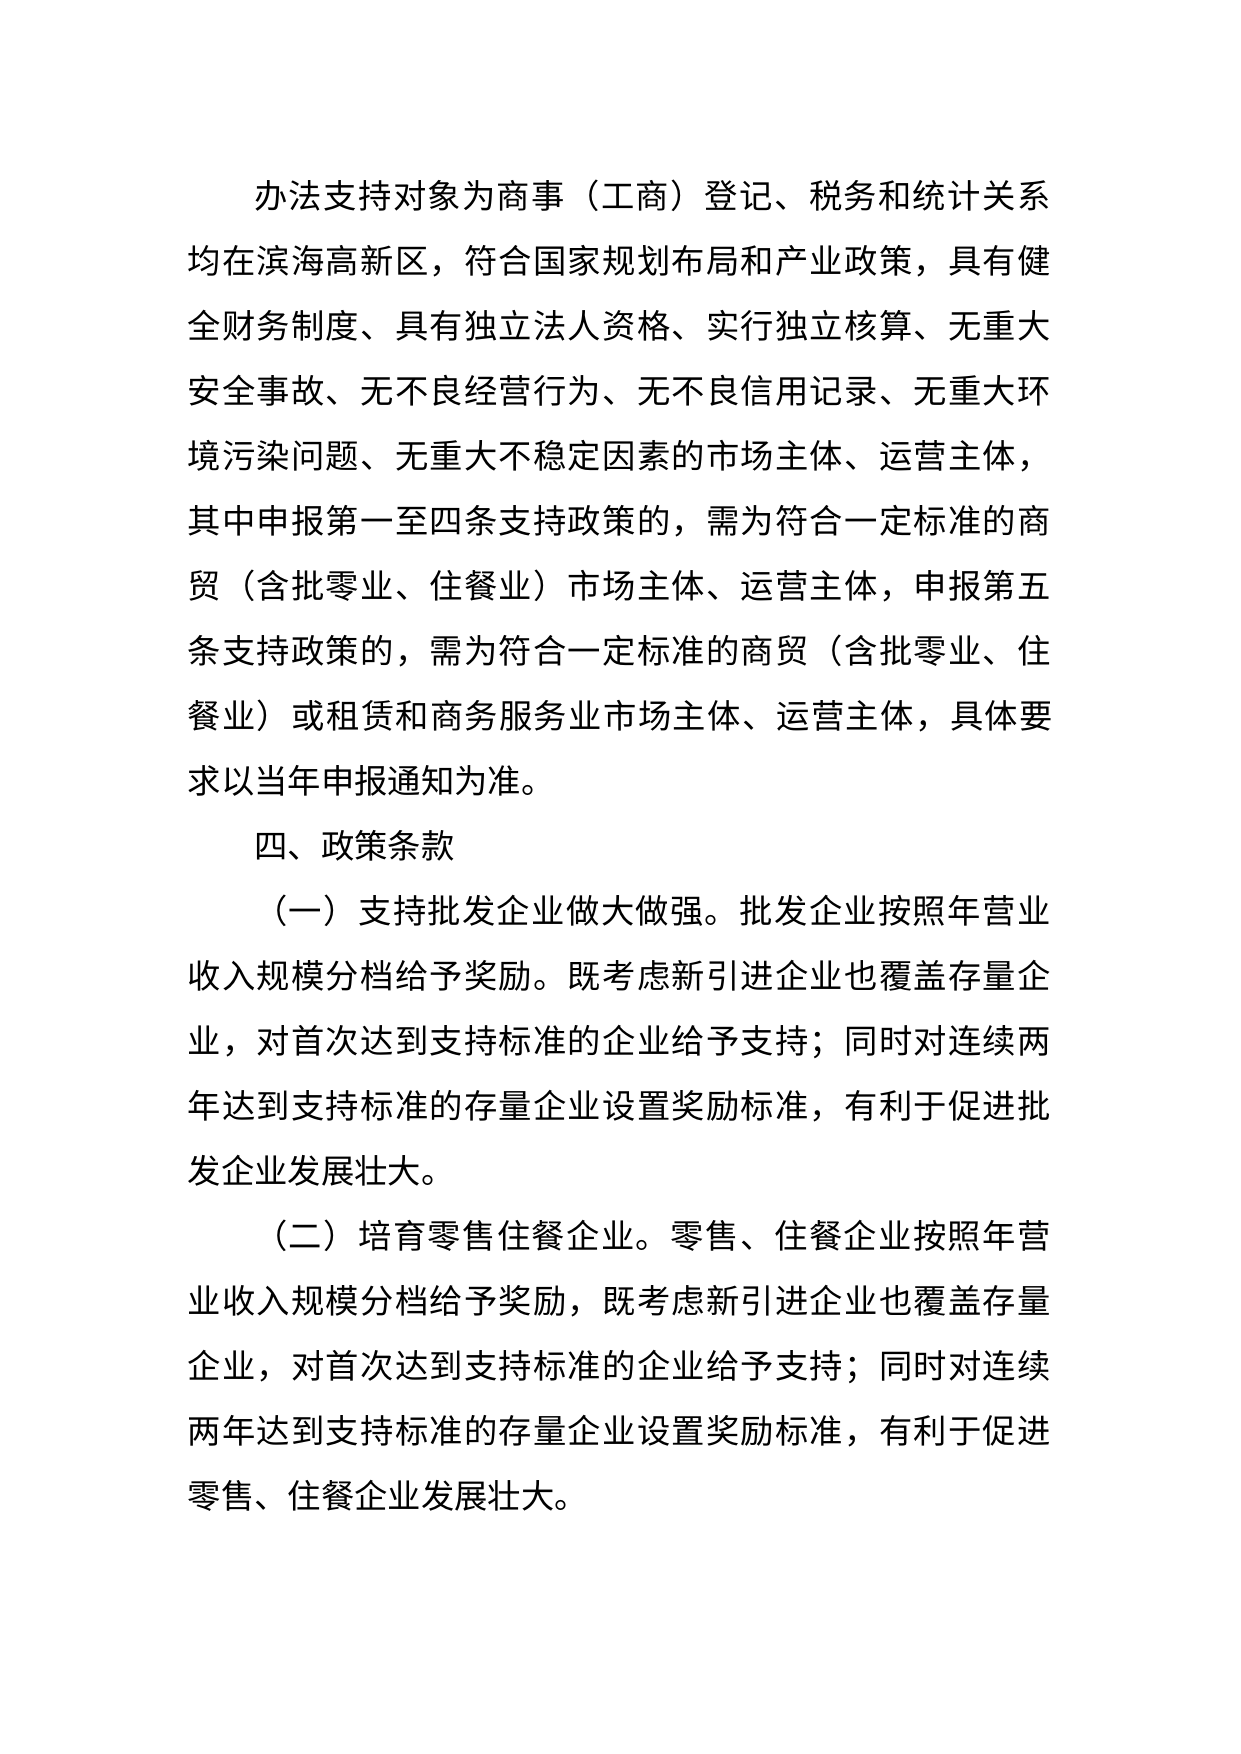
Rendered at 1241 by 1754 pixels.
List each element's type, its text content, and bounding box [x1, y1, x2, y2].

text 办法支持对象为商事（工商）登记、税务和统计关系均在滨海高新区，符合国家规划布局和产业政策，具有健全财务制度、具有独立法人资格、实行独立核算、无重大安全事故、无不良经营行为、无不良信用记录、无重大环境污染问题、无重大不稳定因素的市场主体、运营主体，其中申报第一至四条支持政策的，需为符合一定标准的商贸（含批零业、住餐业）市场主体、运营主体，申报第五条支持政策的，需为符合一定标准的商贸（含批零业、住餐业）或租赁和商务服务业市场主体、运营主体，具体要求以当年申报通知为准。 [187, 162, 1053, 812]
text （一）支持批发企业做大做强。批发企业按照年营业收入规模分档给予奖励。既考虑新引进企业也覆盖存量企业，对首次达到支持标准的企业给予支持；同时对连续两年达到支持标准的存量企业设置奖励标准，有利于促进批发企业发展壮大。 [187, 877, 1053, 1202]
text （二）培育零售住餐企业。零售、住餐企业按照年营业收入规模分档给予奖励，既考虑新引进企业也覆盖存量企业，对首次达到支持标准的企业给予支持；同时对连续两年达到支持标准的存量企业设置奖励标准，有利于促进零售、住餐企业发展壮大。 [187, 1202, 1053, 1527]
text 四、政策条款 [187, 812, 1053, 877]
